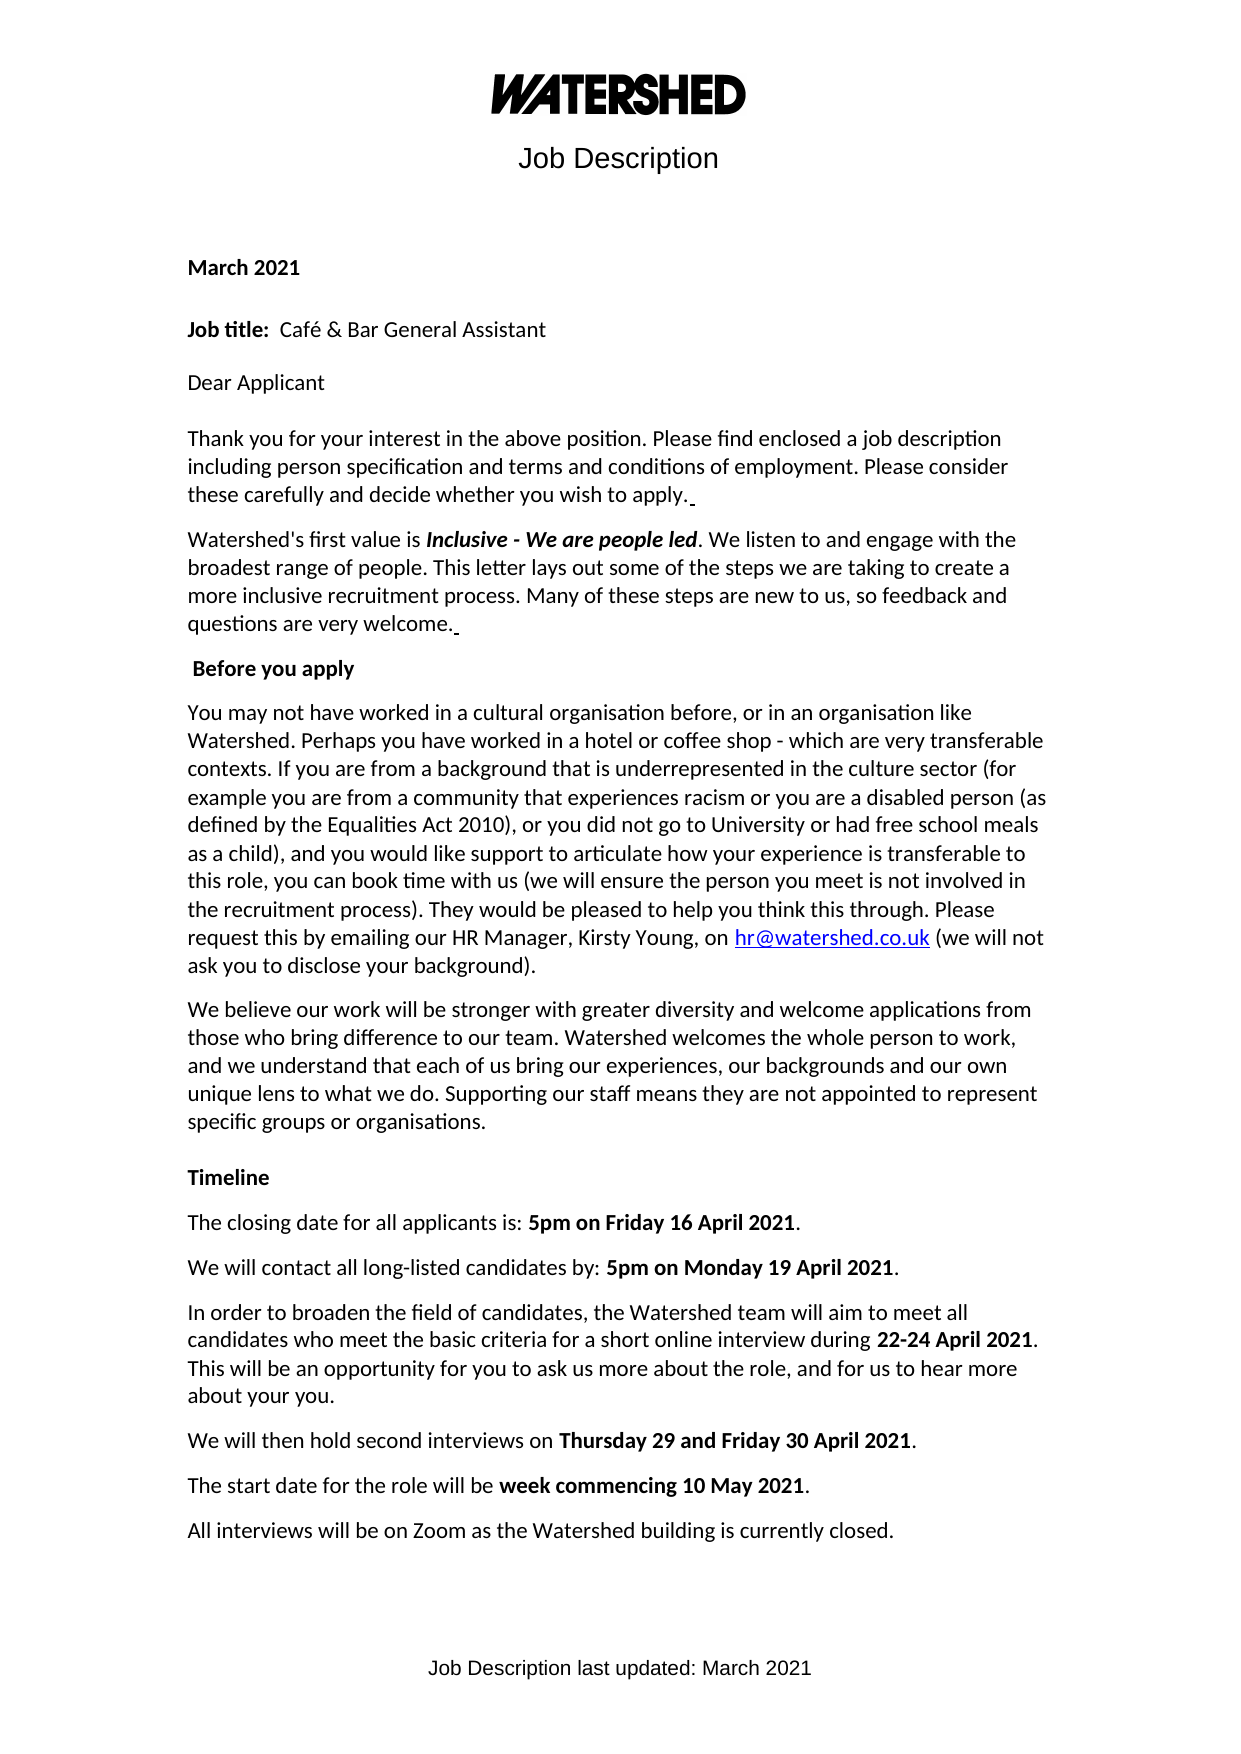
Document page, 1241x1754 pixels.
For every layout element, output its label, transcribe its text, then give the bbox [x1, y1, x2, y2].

text We will contact all long-listed candidates by: 5pm on Monday 19 April 2021. [187, 1253, 1053, 1281]
text You may not have worked in a cultural organisation before, or in an organisation like Watershed. Perhaps you have worked in a hotel or coffee shop - which are very transferable contexts. If you are from a background that is underrepresented in the culture sector (for example you are from a community that experiences racism or you are a disabled person (as defined by the Equalities Act 2010), or you did not go to University or had free school meals as a child), and you would like support to articulate how your experience is transferable to this role, you can book time with us (we will ensure the person you meet is not involved in the recruitment process). They would be pleased to help you think this through. Please request this by emailing our HR Manager, Kirsty Young, on hr@watershed.co.uk (we will not ask you to disclose your background). [187, 698, 1053, 979]
text We believe our work will be stronger with greater diversity and welcome applications from those who bring difference to our team. Watershed welcomes the whole person to work, and we understand that each of us bring our experiences, our backgrounds and our own unique lens to what we do. Supporting our staff means they are not appointed to represent specific groups or organisations. [187, 995, 1053, 1136]
text Job title: Café & Bar General Assistant [69, 315, 1193, 343]
text Thank you for your interest in the above position. Please find enclosed a job description including person specification and terms and conditions of employment. Please consider these carefully and decide whether you wish to apply. [187, 424, 1053, 508]
text In order to broaden the field of candidates, the Watershed team will aim to meet all candidates who meet the basic criteria for a short online interview during 22-24 April 2021. This will be an opportunity for you to ask us more about the role, and for us to hear more about your you. [187, 1298, 1053, 1410]
text Watershed's first value is Inclusive - We are people led. We listen to and engage with the broadest range of people. This letter lays out some of the steps we are taking to create a more inclusive recruitment process. Many of these steps are new to us, so feedback and questions are very welcome. [187, 525, 1053, 637]
text Before you apply [187, 654, 1053, 682]
text All interviews will be on Zoom as the Watershed building is currently closed. [187, 1516, 1053, 1544]
subtitle March 2021 [187, 253, 1053, 281]
text We will then hold second interviews on Thursday 29 and Friday 30 April 2021. [187, 1426, 1053, 1454]
text The start date for the role will be week commencing 10 May 2021. [187, 1471, 1053, 1499]
picture [490, 73, 747, 116]
text Dear Applicant [187, 368, 1053, 396]
text Timeline [187, 1163, 1053, 1192]
text The closing date for all applicants is: 5pm on Friday 16 April 2021. [187, 1208, 1053, 1236]
